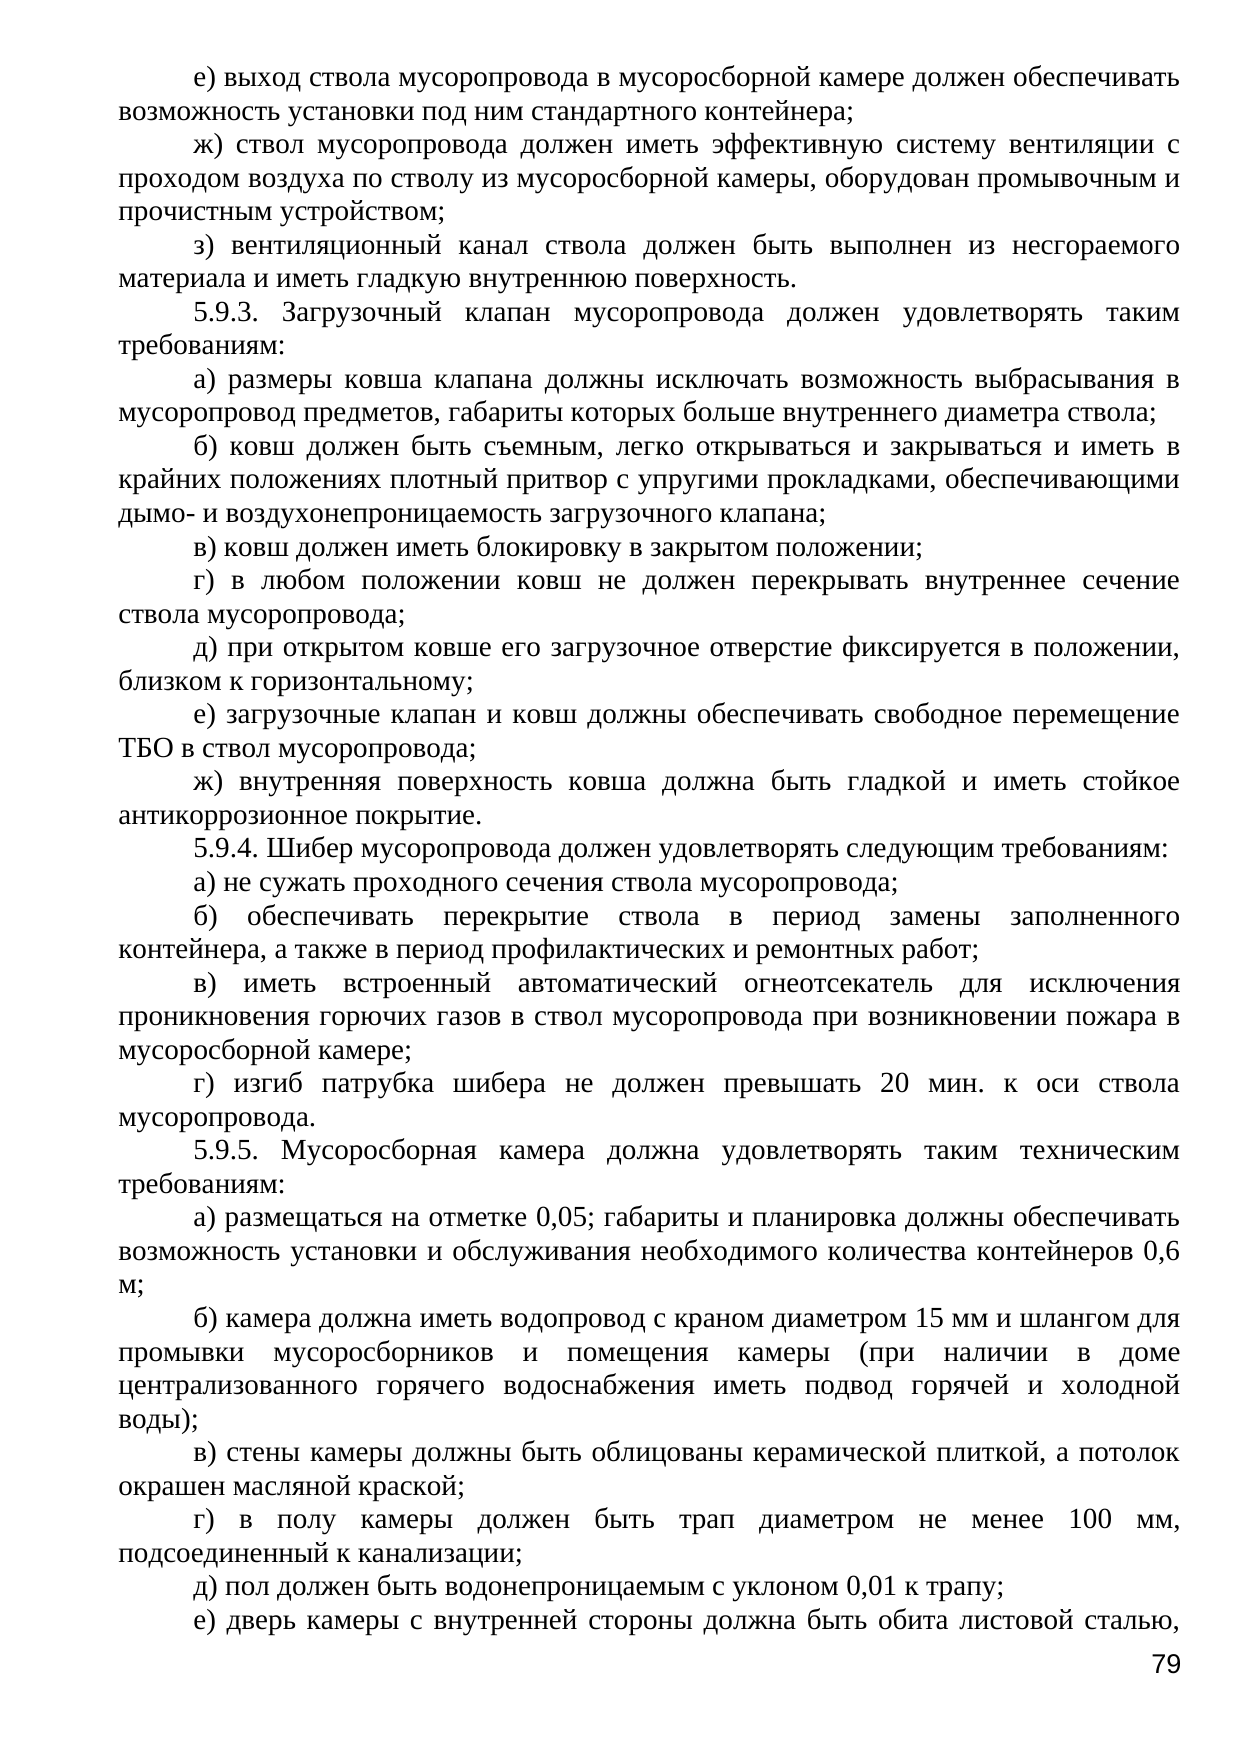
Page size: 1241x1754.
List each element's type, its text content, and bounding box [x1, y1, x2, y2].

text з) вентиляционный канал ствола должен быть выполнен из несгораемого материала и иметь гладкую внутреннюю поверхность. [118, 227, 1181, 294]
text а) не сужать проходного сечения ствола мусоропровода; [118, 864, 1181, 898]
text е) выход ствола мусоропровода в мусоросборной камере должен обеспечивать возможность установки под ним стандартного контейнера; [118, 59, 1181, 126]
text е) загрузочные клапан и ковш должны обеспечивать свободное перемещение ТБО в ствол мусоропровода; [118, 696, 1181, 763]
text г) в полу камеры должен быть трап диаметром не менее 100 мм, подсоединенный к канализации; [118, 1501, 1181, 1568]
text г) в любом положении ковш не должен перекрывать внутреннее сечение ствола мусоропровода; [118, 562, 1181, 629]
text ж) внутренняя поверхность ковша должна быть гладкой и иметь стойкое антикоррозионное покрытие. [118, 763, 1181, 831]
text 5.9.5. Мусоросборная камера должна удовлетворять таким техническим требованиям: [118, 1132, 1181, 1199]
text д) при открытом ковше его загрузочное отверстие фиксируется в положении, близком к горизонтальному; [118, 629, 1181, 696]
text в) ковш должен иметь блокировку в закрытом положении; [118, 529, 1181, 562]
text б) обеспечивать перекрытие ствола в период замены заполненного контейнера, а также в период профилактических и ремонтных работ; [118, 898, 1181, 965]
text 5.9.4. Шибер мусоропровода должен удовлетворять следующим требованиям: [118, 831, 1181, 864]
text в) иметь встроенный автоматический огнеотсекатель для исключения проникновения горючих газов в ствол мусоропровода при возникновении пожара в мусоросборной камере; [118, 965, 1181, 1065]
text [118, 1602, 1181, 1636]
text 5.9.3. Загрузочный клапан мусоропровода должен удовлетворять таким требованиям: [118, 294, 1181, 361]
text б) камера должна иметь водопровод с краном диаметром 15 мм и шлангом для промывки мусоросборников и помещения камеры (при наличии в доме централизованного горячего водоснабжения иметь подвод горячей и холодной воды); [118, 1300, 1181, 1434]
text а) размеры ковша клапана должны исключать возможность выбрасывания в мусоропровод предметов, габариты которых больше внутреннего диаметра ствола; [118, 361, 1181, 428]
text б) ковш должен быть съемным, легко открываться и закрываться и иметь в крайних положениях плотный притвор с упругими прокладками, обеспечивающими дымо- и воздухонепроницаемость загрузочного клапана; [118, 428, 1181, 529]
text в) стены камеры должны быть облицованы керамической плиткой, а потолок окрашен масляной краской; [118, 1434, 1181, 1501]
text д) пол должен быть водонепроницаемым с уклоном 0,01 к трапу; [118, 1568, 1181, 1602]
text г) изгиб патрубка шибера не должен превышать 20 мин. к оси ствола мусоропровода. [118, 1065, 1181, 1132]
text ж) ствол мусоропровода должен иметь эффективную систему вентиляции с проходом воздуха по стволу из мусоросборной камеры, оборудован промывочным и прочистным устройством; [118, 126, 1181, 227]
text а) размещаться на отметке 0,05; габариты и планировка должны обеспечивать возможность установки и обслуживания необходимого количества контейнеров 0,6 м; [118, 1199, 1181, 1300]
